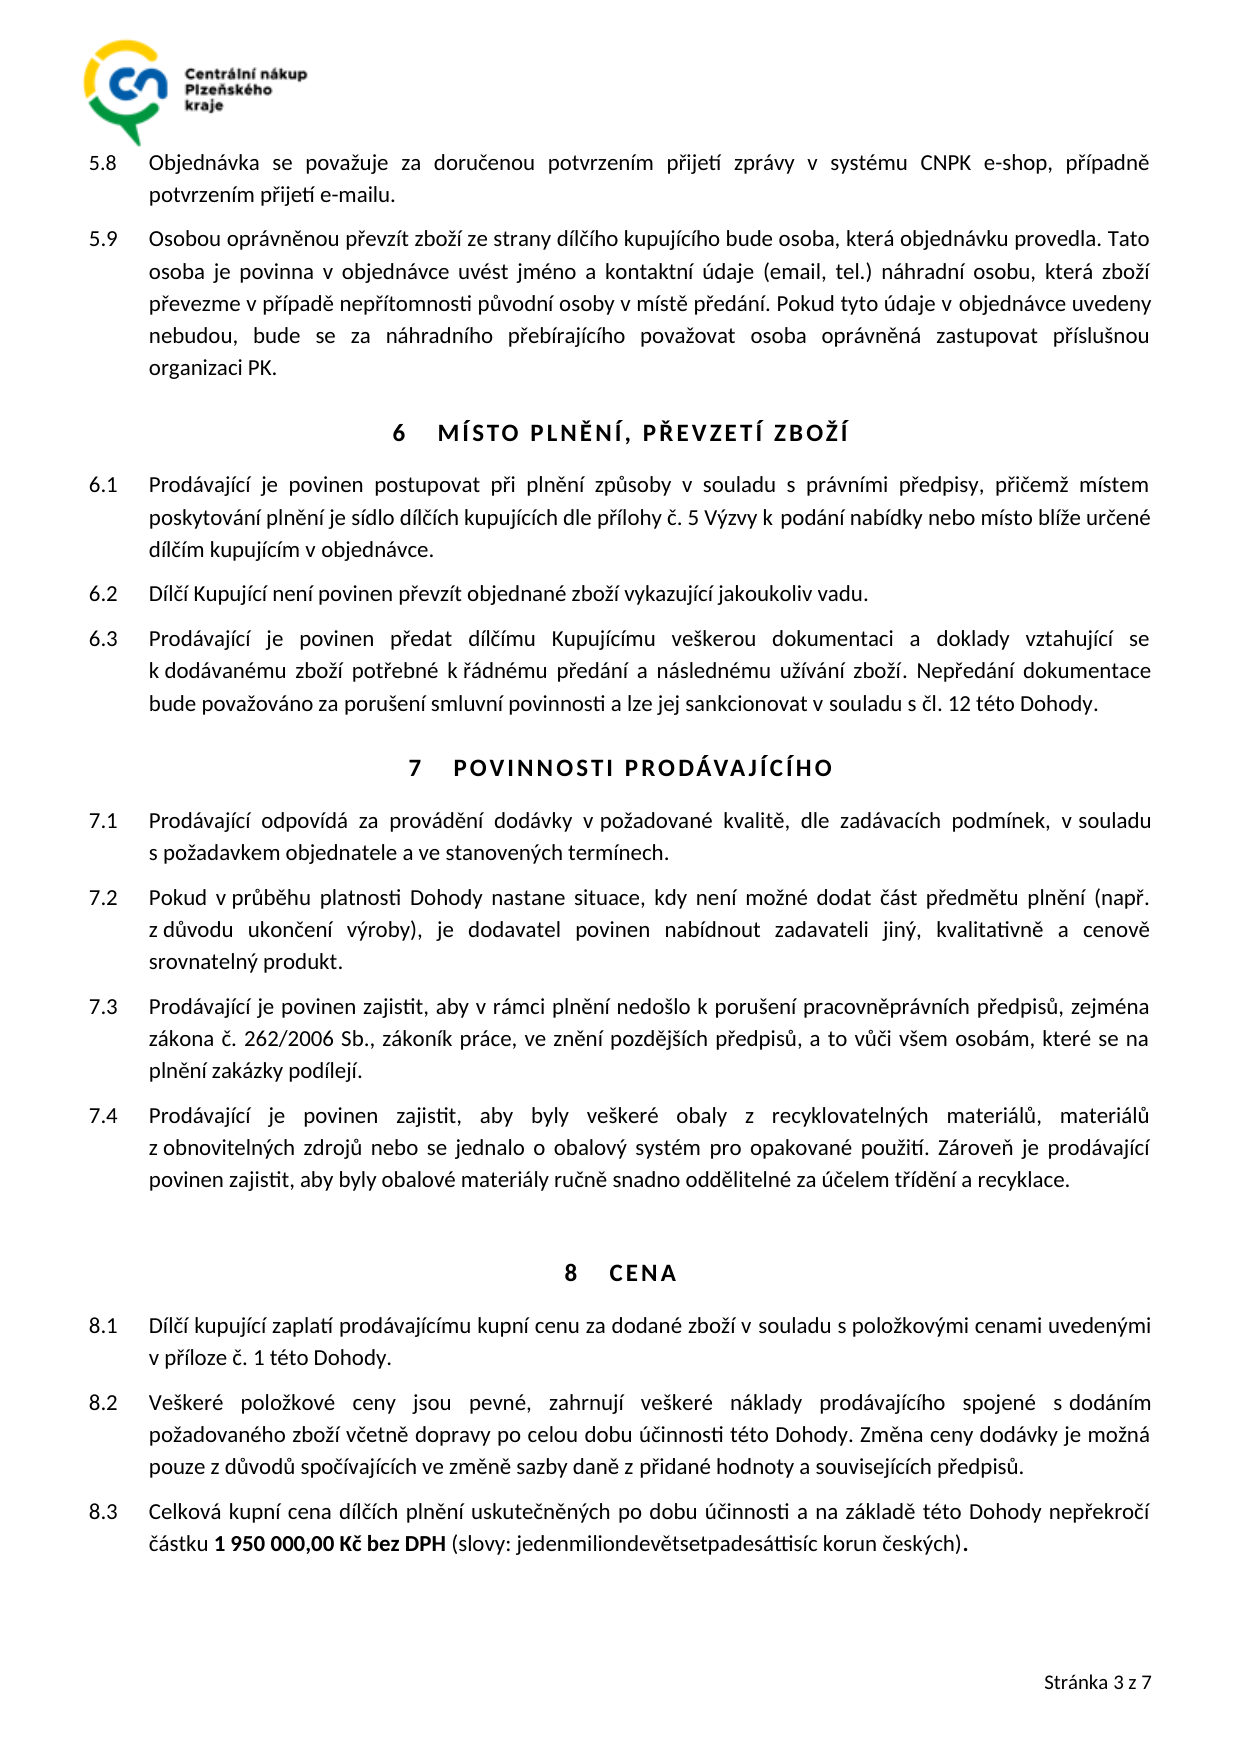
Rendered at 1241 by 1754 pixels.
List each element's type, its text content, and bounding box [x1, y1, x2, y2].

subtitle Veškeré položkové ceny jsou pevné, zahrnují veškeré náklady prodávajícího spojené s dodáním požadovaného zboží včetně dopravy po celou dobu účinnosti této Dohody. Změna ceny dodávky je možná pouze z důvodů spočívajících ve změně sazby daně z přidané hodnoty a souvisejících předpisů. [89, 1388, 1152, 1480]
subtitle Prodávající je povinen postupovat při plnění způsoby v souladu s právními předpisy, přičemž místem poskytování plnění je sídlo dílčích kupujících dle přílohy č. 5 Výzvy k podání nabídky nebo místo blíže určené dílčím kupujícím v objednávce. [89, 471, 1152, 563]
subtitle MÍSTO PLNĚNÍ, PŘEVZETÍ ZBOŽÍ [89, 417, 1152, 447]
subtitle Prodávající je povinen zajistit, aby v rámci plnění nedošlo k porušení pracovněprávních předpisů, zejména zákona č. 262/2006 Sb., zákoník práce, ve znění pozdějších předpisů, a to vůči všem osobám, které se na plnění zakázky podílejí. [89, 992, 1152, 1084]
subtitle Pokud v průběhu platnosti Dohody nastane situace, kdy není možné dodat část předmětu plnění (např. z důvodu ukončení výroby), je dodavatel povinen nabídnout zadavateli jiný, kvalitativně a cenově srovnatelný produkt. [89, 883, 1152, 975]
subtitle Dílčí kupující zaplatí prodávajícímu kupní cenu za dodané zboží v souladu s položkovými cenami uvedenými v příloze č. 1 této Dohody. [89, 1311, 1152, 1371]
subtitle Prodávající odpovídá za provádění dodávky v požadované kvalitě, dle zadávacích podmínek, v souladu s požadavkem objednatele a ve stanovených termínech. [89, 806, 1152, 866]
picture [39, 0, 353, 192]
subtitle POVINNOSTI PRODÁVAJÍCÍHO [89, 752, 1152, 783]
subtitle Prodávající je povinen předat dílčímu Kupujícímu veškerou dokumentaci a doklady vztahující se k dodávanému zboží potřebné k řádnému předání a následnému užívání zboží. Nepředání dokumentace bude považováno za porušení smluvní povinnosti a lze jej sankcionovat v souladu s čl. 12 této Dohody. [89, 624, 1152, 717]
subtitle Osobou oprávněnou převzít zboží ze strany dílčího kupujícího bude osoba, která objednávku provedla. Tato osoba je povinna v objednávce uvést jméno a kontaktní údaje (email, tel.) náhradní osobu, která zboží převezme v případě nepřítomnosti původní osoby v místě předání. Pokud tyto údaje v objednávce uvedeny nebudou, bude se za náhradního přebírajícího považovat osoba oprávněná zastupovat příslušnou organizaci PK. [89, 224, 1152, 381]
subtitle Objednávka se považuje za doručenou potvrzením přijetí zprávy v systému CNPK e-shop, případně potvrzením přijetí e-mailu. [89, 148, 1152, 208]
subtitle Prodávající je povinen zajistit, aby byly veškeré obaly z recyklovatelných materiálů, materiálů z obnovitelných zdrojů nebo se jednalo o obalový systém pro opakované použití. Zároveň je prodávající povinen zajistit, aby byly obalové materiály ručně snadno oddělitelné za účelem třídění a recyklace. [89, 1101, 1152, 1193]
subtitle CENA [89, 1257, 1152, 1288]
subtitle Celková kupní cena dílčích plnění uskutečněných po dobu účinnosti a na základě této Dohody nepřekročí částku 1 950 000,00 Kč bez DPH (slovy: jedenmiliondevětsetpadesáttisíc korun českých). [89, 1497, 1152, 1557]
subtitle Dílčí Kupující není povinen převzít objednané zboží vykazující jakoukoliv vadu. [89, 579, 1152, 608]
